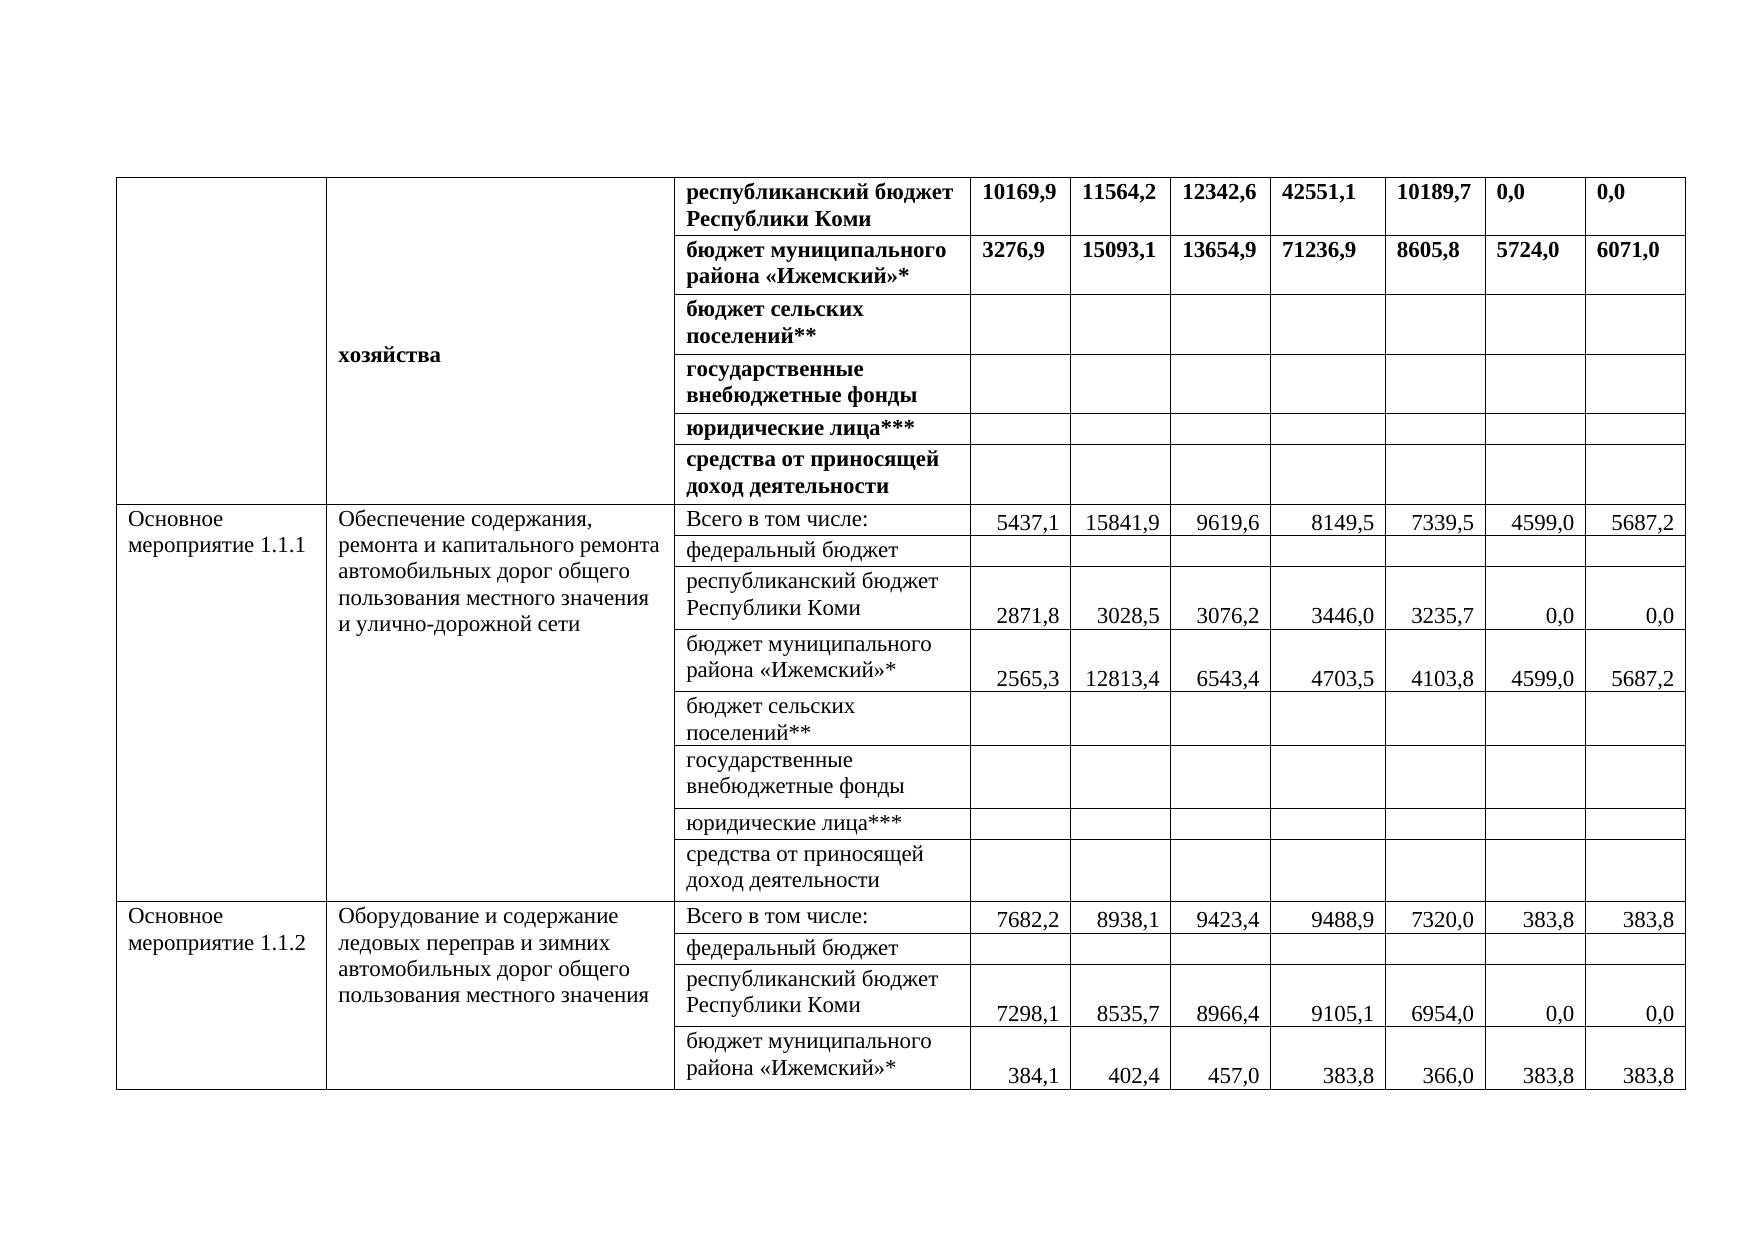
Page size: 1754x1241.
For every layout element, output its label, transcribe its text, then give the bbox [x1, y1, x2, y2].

table_cell [1586, 414, 1685, 444]
table_cell 9105,1 [1271, 965, 1385, 1026]
table_cell [1071, 355, 1170, 413]
table_cell [1271, 840, 1385, 901]
table_cell [1586, 840, 1685, 901]
table_cell [971, 746, 1070, 807]
table_cell 2565,3 [971, 630, 1070, 691]
table_cell республиканский бюджет Республики Коми [675, 567, 970, 629]
table_cell [1271, 414, 1385, 444]
table_cell [1271, 692, 1385, 745]
table_cell 6954,0 [1386, 965, 1485, 1026]
table_cell [1071, 809, 1170, 839]
table_cell 9423,4 [1171, 902, 1270, 932]
table_cell [1171, 746, 1270, 807]
table_cell 15093,1 [1071, 236, 1170, 294]
table_cell [971, 934, 1070, 964]
table_cell 402,4 [1071, 1027, 1170, 1089]
table_cell [1386, 295, 1485, 354]
table_cell 6071,0 [1586, 236, 1685, 294]
table_cell [1271, 809, 1385, 839]
table_cell [1386, 445, 1485, 504]
table_cell 383,8 [1586, 902, 1685, 932]
table_cell [1486, 445, 1585, 504]
table_cell [1071, 746, 1170, 807]
table_cell [1486, 536, 1585, 566]
table_cell [1271, 355, 1385, 413]
table_cell [971, 445, 1070, 504]
table_cell 0,0 [1586, 178, 1685, 235]
table_cell [1486, 840, 1585, 901]
table_cell 366,0 [1386, 1027, 1485, 1089]
table_cell бюджет сельских поселений** [675, 295, 970, 354]
table_cell 457,0 [1171, 1027, 1270, 1089]
table_cell 71236,9 [1271, 236, 1385, 294]
table_cell [1486, 355, 1585, 413]
table_cell 12342,6 [1171, 178, 1270, 235]
table_cell 13654,9 [1171, 236, 1270, 294]
table_cell 10189,7 [1386, 178, 1485, 235]
table_cell [1171, 934, 1270, 964]
table_cell бюджет муниципального района «Ижемский»* [675, 630, 970, 691]
table_cell 8149,5 [1271, 505, 1385, 535]
table_cell 4703,5 [1271, 630, 1385, 691]
table_cell 383,8 [1271, 1027, 1385, 1089]
table_cell 5687,2 [1586, 505, 1685, 535]
table_cell [1586, 355, 1685, 413]
table_cell 7320,0 [1386, 902, 1485, 932]
table_cell [971, 840, 1070, 901]
table_cell [1171, 355, 1270, 413]
table_cell [1271, 536, 1385, 566]
table_cell [971, 295, 1070, 354]
table_cell 9488,9 [1271, 902, 1385, 932]
table_cell государственные внебюджетные фонды [675, 746, 970, 807]
table_cell [1071, 445, 1170, 504]
table_cell Оборудование и содержание ледовых переправ и зимних автомобильных дорог общего пользования местного значения [327, 902, 674, 1089]
table_cell 8605,8 [1386, 236, 1485, 294]
table_cell [1586, 295, 1685, 354]
table_cell 383,8 [1586, 1027, 1685, 1089]
table_cell 12813,4 [1071, 630, 1170, 691]
table_cell 3028,5 [1071, 567, 1170, 629]
table_cell 5687,2 [1586, 630, 1685, 691]
table_cell 6543,4 [1171, 630, 1270, 691]
table_cell 10169,9 [971, 178, 1070, 235]
table_cell [1486, 414, 1585, 444]
table_cell 8966,4 [1171, 965, 1270, 1026]
table_cell [1386, 692, 1485, 745]
table_cell [1586, 445, 1685, 504]
table_cell бюджет муниципального района «Ижемский»* [675, 236, 970, 294]
table_cell [1171, 840, 1270, 901]
table_cell 15841,9 [1071, 505, 1170, 535]
table_cell 384,1 [971, 1027, 1070, 1089]
table_cell 7682,2 [971, 902, 1070, 932]
table_cell [1071, 840, 1170, 901]
table_cell [1586, 746, 1685, 807]
table_cell 4599,0 [1486, 505, 1585, 535]
table_cell 0,0 [1486, 178, 1585, 235]
table_cell [1071, 295, 1170, 354]
table_cell 0,0 [1586, 567, 1685, 629]
table_cell [1171, 692, 1270, 745]
table_cell 9619,6 [1171, 505, 1270, 535]
table_cell 383,8 [1486, 902, 1585, 932]
table_cell [1486, 295, 1585, 354]
table_cell 7339,5 [1386, 505, 1485, 535]
table_cell средства от приносящей доход деятельности [675, 840, 970, 901]
table_cell [1386, 414, 1485, 444]
table_cell Всего в том числе: [675, 902, 970, 932]
table_cell [971, 414, 1070, 444]
table_cell [1586, 536, 1685, 566]
table_cell средства от приносящей доход деятельности [675, 445, 970, 504]
table_cell юридические лица*** [675, 809, 970, 839]
table_cell [1486, 746, 1585, 807]
table_cell [1171, 536, 1270, 566]
table_cell государственные внебюджетные фонды [675, 355, 970, 413]
table_cell Всего в том числе: [675, 505, 970, 535]
table_cell [1486, 692, 1585, 745]
table_cell 3276,9 [971, 236, 1070, 294]
table_cell 4599,0 [1486, 630, 1585, 691]
table_cell бюджет муниципального района «Ижемский»* [675, 1027, 970, 1089]
table_cell [1071, 536, 1170, 566]
table_cell [1586, 934, 1685, 964]
table_cell федеральный бюджет [675, 536, 970, 566]
table_cell [1171, 414, 1270, 444]
table_cell 8535,7 [1071, 965, 1170, 1026]
table_cell [1386, 840, 1485, 901]
table_cell юридические лица*** [675, 414, 970, 444]
table_cell [1386, 746, 1485, 807]
table_cell [1586, 809, 1685, 839]
table_cell [1271, 934, 1385, 964]
table_cell [1071, 414, 1170, 444]
table_cell [971, 809, 1070, 839]
table_cell 4103,8 [1386, 630, 1485, 691]
table_cell бюджет сельских поселений** [675, 692, 970, 745]
table_cell 0,0 [1486, 567, 1585, 629]
table_cell 0,0 [1486, 965, 1585, 1026]
table_cell 5724,0 [1486, 236, 1585, 294]
table_cell [1386, 536, 1485, 566]
table_cell [1486, 934, 1585, 964]
table_cell [971, 536, 1070, 566]
table_cell [1171, 295, 1270, 354]
table_cell 5437,1 [971, 505, 1070, 535]
table_cell республиканский бюджет Республики Коми [675, 178, 970, 235]
table_cell [1171, 809, 1270, 839]
table_cell 8938,1 [1071, 902, 1170, 932]
table_cell федеральный бюджет [675, 934, 970, 964]
table_cell Основное мероприятие 1.1.2 [117, 902, 326, 1089]
table_cell [1271, 295, 1385, 354]
table_cell Обеспечение содержания, ремонта и капитального ремонта автомобильных дорог общего пользования местного значения и улично-дорожной сети [327, 505, 674, 901]
table_cell [971, 355, 1070, 413]
table_cell [1071, 934, 1170, 964]
table_cell 0,0 [1586, 965, 1685, 1026]
table_cell республиканский бюджет Республики Коми [675, 965, 970, 1026]
table_cell 11564,2 [1071, 178, 1170, 235]
table_cell [1071, 692, 1170, 745]
table_cell 383,8 [1486, 1027, 1585, 1089]
table_cell [1271, 746, 1385, 807]
table_cell 3446,0 [1271, 567, 1385, 629]
table_cell [1386, 809, 1485, 839]
table_cell 2871,8 [971, 567, 1070, 629]
table_cell [1486, 809, 1585, 839]
table_cell [1271, 445, 1385, 504]
table_cell 3235,7 [1386, 567, 1485, 629]
table_cell [1586, 692, 1685, 745]
table_cell 3076,2 [1171, 567, 1270, 629]
table_cell [971, 692, 1070, 745]
table_cell [1171, 445, 1270, 504]
table_cell [1386, 355, 1485, 413]
table_cell [1386, 934, 1485, 964]
table_cell 7298,1 [971, 965, 1070, 1026]
table_cell 42551,1 [1271, 178, 1385, 235]
table_cell Основное мероприятие 1.1.1 [117, 505, 326, 901]
